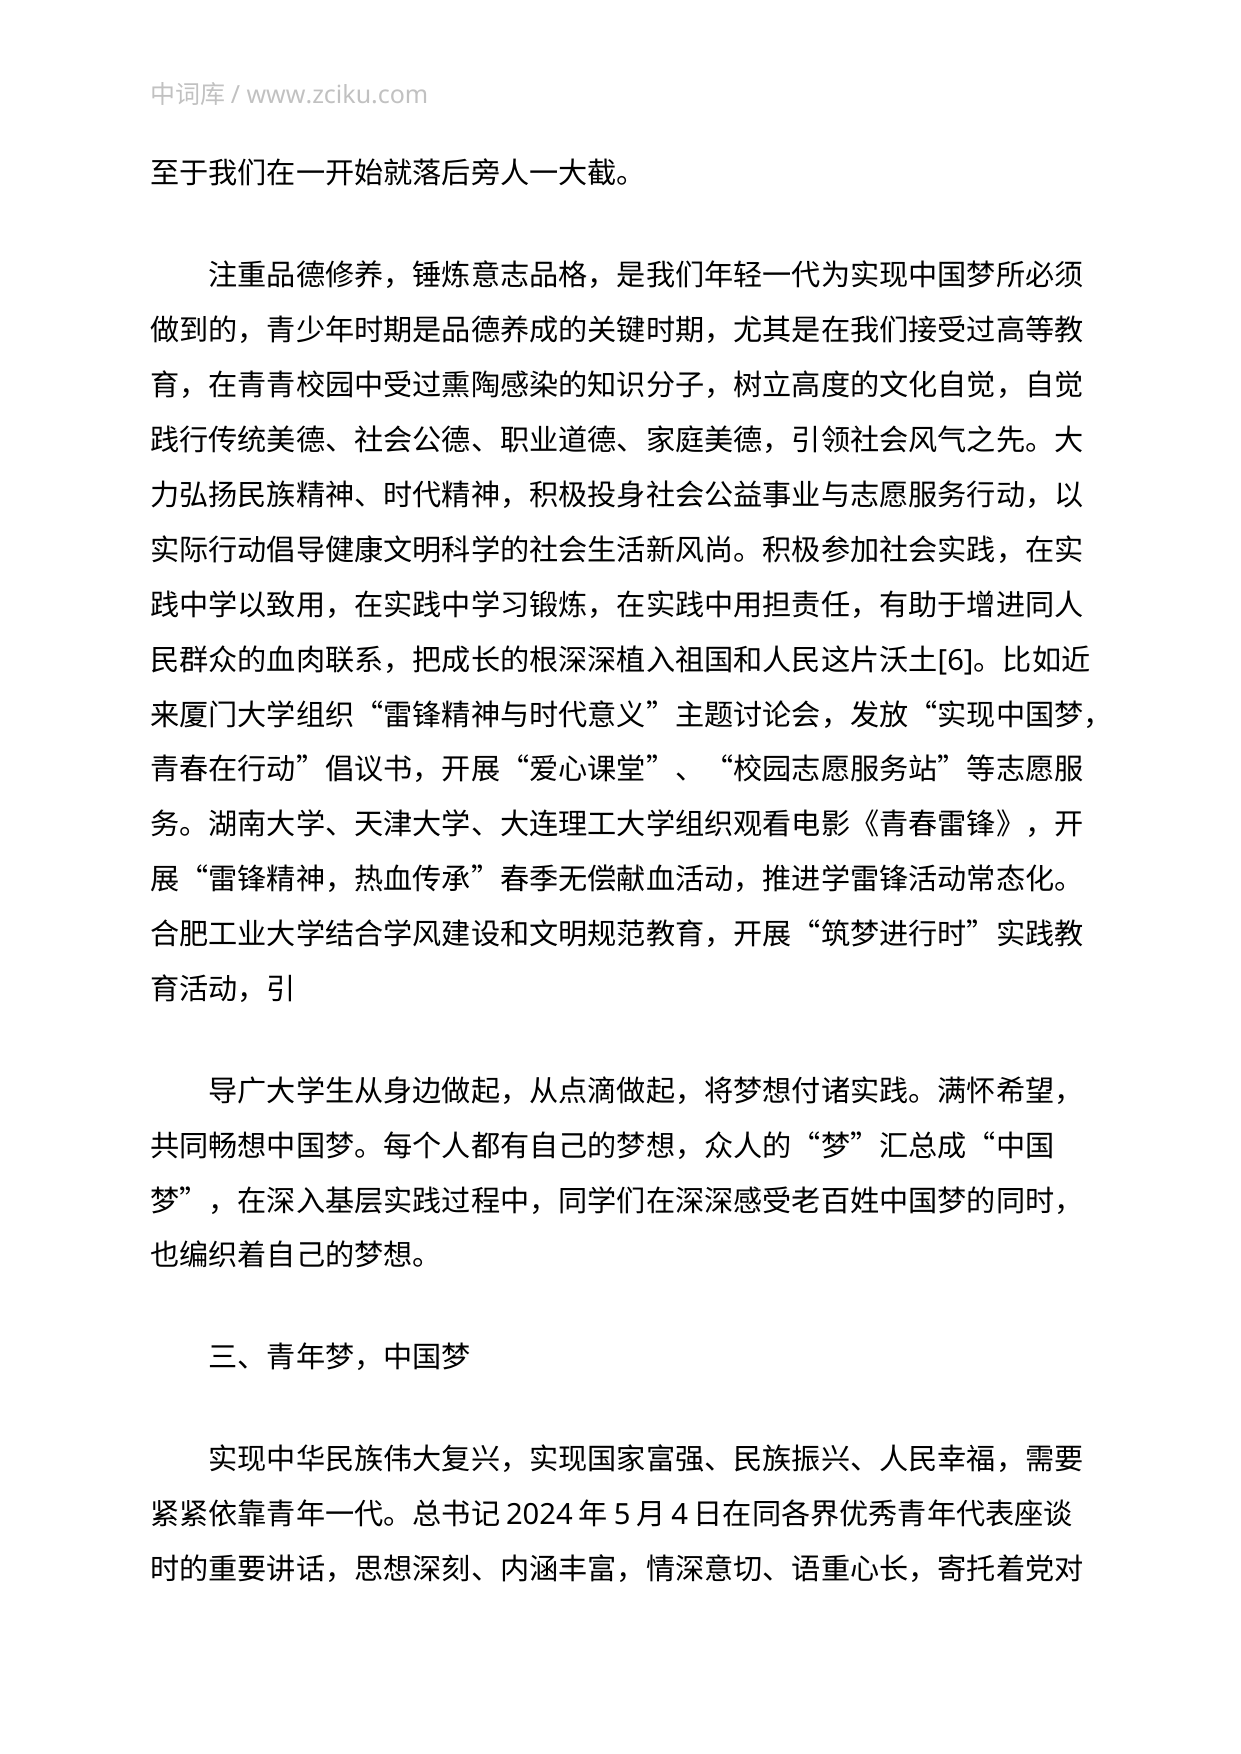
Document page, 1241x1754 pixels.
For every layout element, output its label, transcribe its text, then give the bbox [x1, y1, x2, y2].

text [150, 150, 1090, 192]
text 注重品德修养，锤炼意志品格，是我们年轻一代为实现中国梦所必须做到的，青少年时期是品德养成的关键时期，尤其是在我们接受过高等教育，在青青校园中受过熏陶感染的知识分子，树立高度的文化自觉，自觉践行传统美德、社会公德、职业道德、家庭美德，引领社会风气之先。大力弘扬民族精神、时代精神，积极投身社会公益事业与志愿服务行动，以实际行动倡导健康文明科学的社会生活新风尚。积极参加社会实践，在实践中学以致用，在实践中学习锻炼，在实践中用担责任，有助于增进同人民群众的血肉联系，把成长的根深深植入祖国和人民这片沃土[6]。比如近来厦门大学组织“雷锋精神与时代意义”主题讨论会，发放“实现中国梦，青春在行动”倡议书，开展“爱心课堂”、“校园志愿服务站”等志愿服务。湖南大学、天津大学、大连理工大学组织观看电影《青春雷锋》，开展“雷锋精神，热血传承”春季无偿献血活动，推进学雷锋活动常态化。合肥工业大学结合学风建设和文明规范教育，开展“筑梦进行时”实践教育活动，引 [150, 252, 1090, 1008]
text 三、青年梦，中国梦 [150, 1334, 1090, 1376]
text 导广大学生从身边做起，从点滴做起，将梦想付诸实践。满怀希望，共同畅想中国梦。每个人都有自己的梦想，众人的“梦”汇总成“中国梦”，在深入基层实践过程中，同学们在深深感受老百姓中国梦的同时，也编织着自己的梦想。 [150, 1067, 1090, 1274]
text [150, 1436, 1090, 1588]
